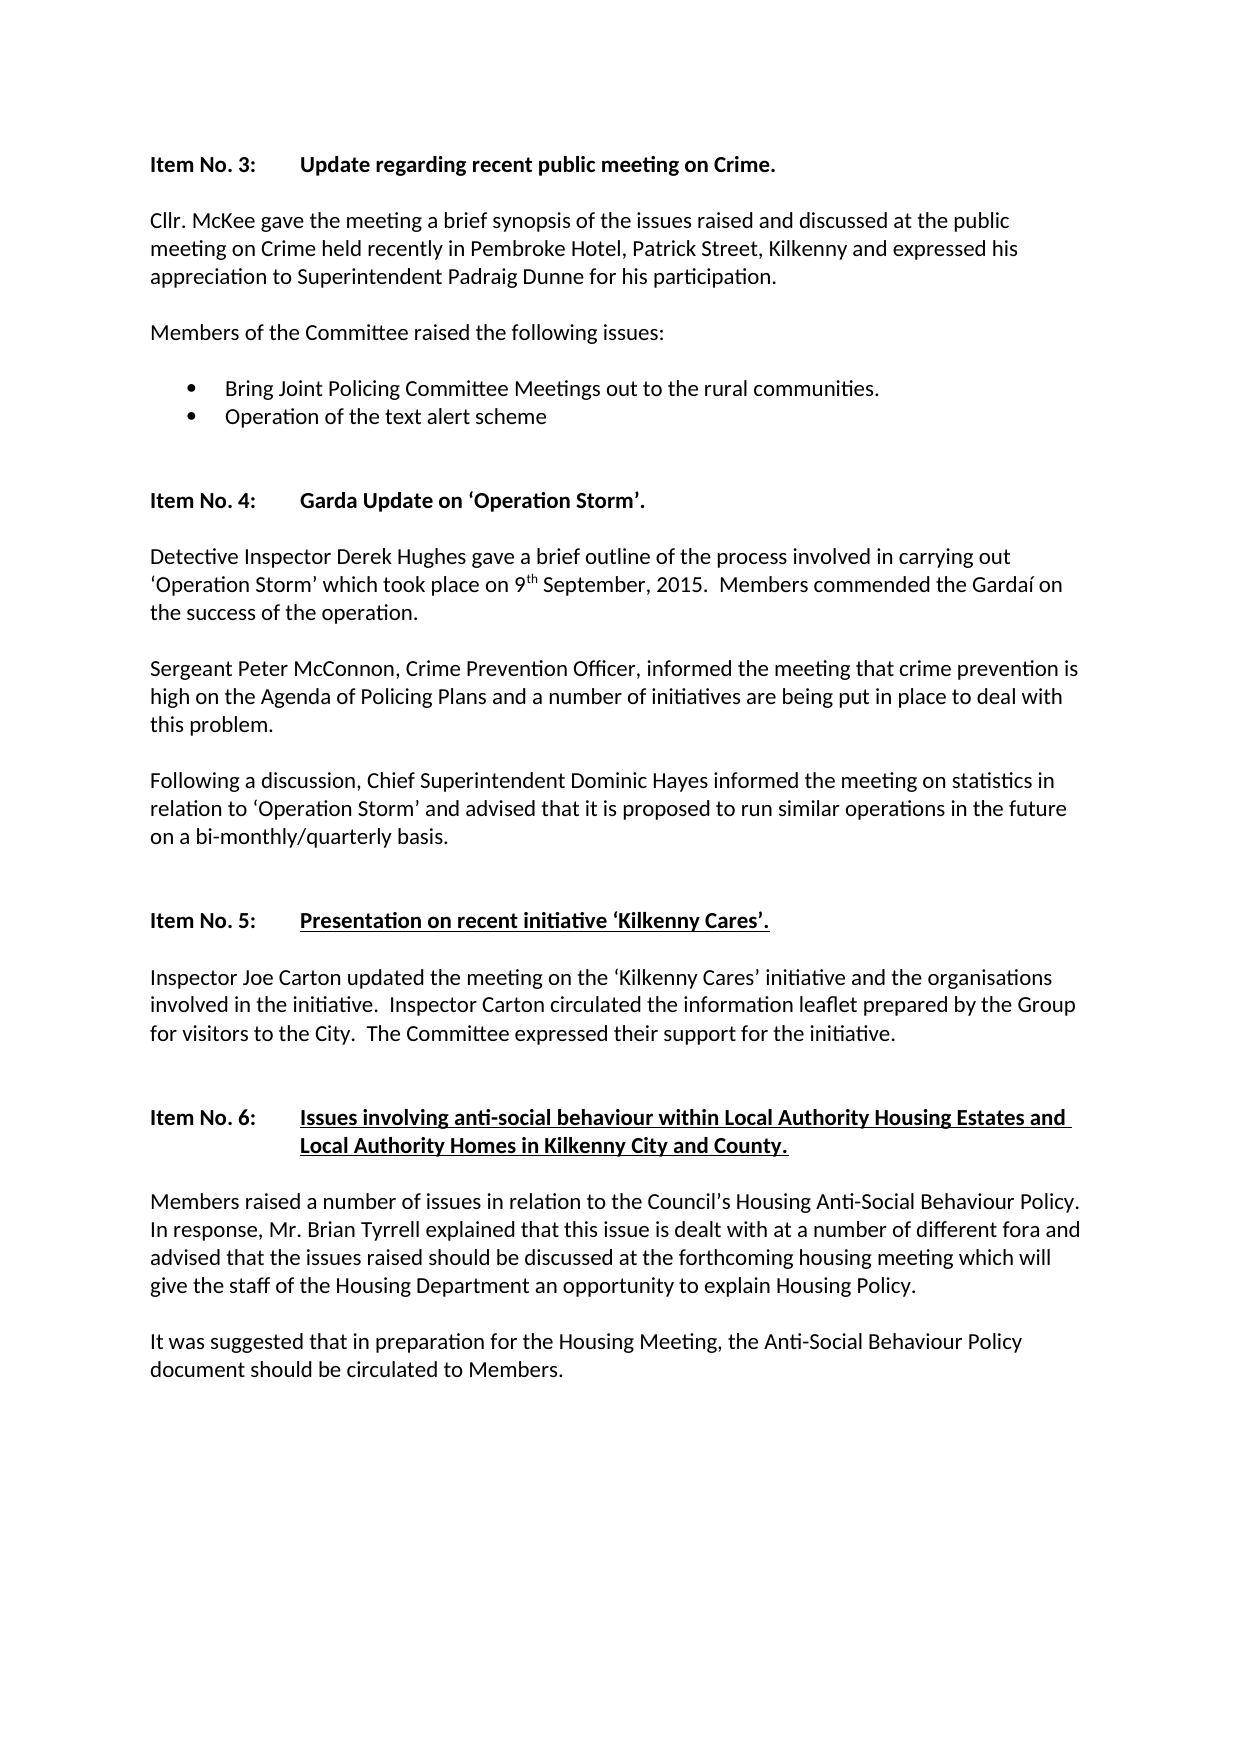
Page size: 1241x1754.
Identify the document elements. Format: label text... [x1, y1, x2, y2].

text Members raised a number of issues in relation to the Council’s Housing Anti-Social Behaviour Policy. In response, Mr. Brian Tyrrell explained that this issue is dealt with at a number of different fora and advised that the issues raised should be discussed at the forthcoming housing meeting which will give the staff of the Housing Department an opportunity to explain Housing Policy. [150, 1187, 1090, 1299]
text Item No. 4: Garda Update on ‘Operation Storm’. [150, 486, 1090, 514]
text It was suggested that in preparation for the Housing Meeting, the Anti-Social Behaviour Policy document should be circulated to Members. [150, 1327, 1090, 1383]
text Cllr. McKee gave the meeting a brief synopsis of the issues raised and discussed at the public meeting on Crime held recently in Pembroke Hotel, Patrick Street, Kilkenny and expressed his appreciation to Superintendent Padraig Dunne for his participation. [150, 206, 1090, 290]
text Item No. 6: Issues involving anti-social behaviour within Local Authority Housing Estates and Local Authority Homes in Kilkenny City and County. [150, 1103, 1090, 1159]
list Bring Joint Policing Committee Meetings out to the rural communities. [187, 374, 1090, 402]
list Detective Inspector Derek Hughes gave a brief outline of the process involved in carrying out ‘Operation Storm’ which took place on 9th September, 2015. Members commended the Gardaí on the success of the operation. [150, 542, 1090, 626]
list Sergeant Peter McConnon, Crime Prevention Officer, informed the meeting that crime prevention is high on the Agenda of Policing Plans and a number of initiatives are being put in place to deal with this problem. [150, 654, 1090, 738]
text Members of the Committee raised the following issues: [150, 318, 1090, 346]
text Inspector Joe Carton updated the meeting on the ‘Kilkenny Cares’ initiative and the organisations involved in the initiative. Inspector Carton circulated the information leaflet prepared by the Group for visitors to the City. The Committee expressed their support for the initiative. [150, 963, 1090, 1047]
text Item No. 5: Presentation on recent initiative ‘Kilkenny Cares’. [150, 907, 1090, 934]
list Operation of the text alert scheme [187, 402, 1090, 430]
list Following a discussion, Chief Superintendent Dominic Hayes informed the meeting on statistics in relation to ‘Operation Storm’ and advised that it is proposed to run similar operations in the future on a bi-monthly/quarterly basis. [150, 766, 1090, 851]
text Item No. 3: Update regarding recent public meeting on Crime. [150, 150, 1090, 178]
